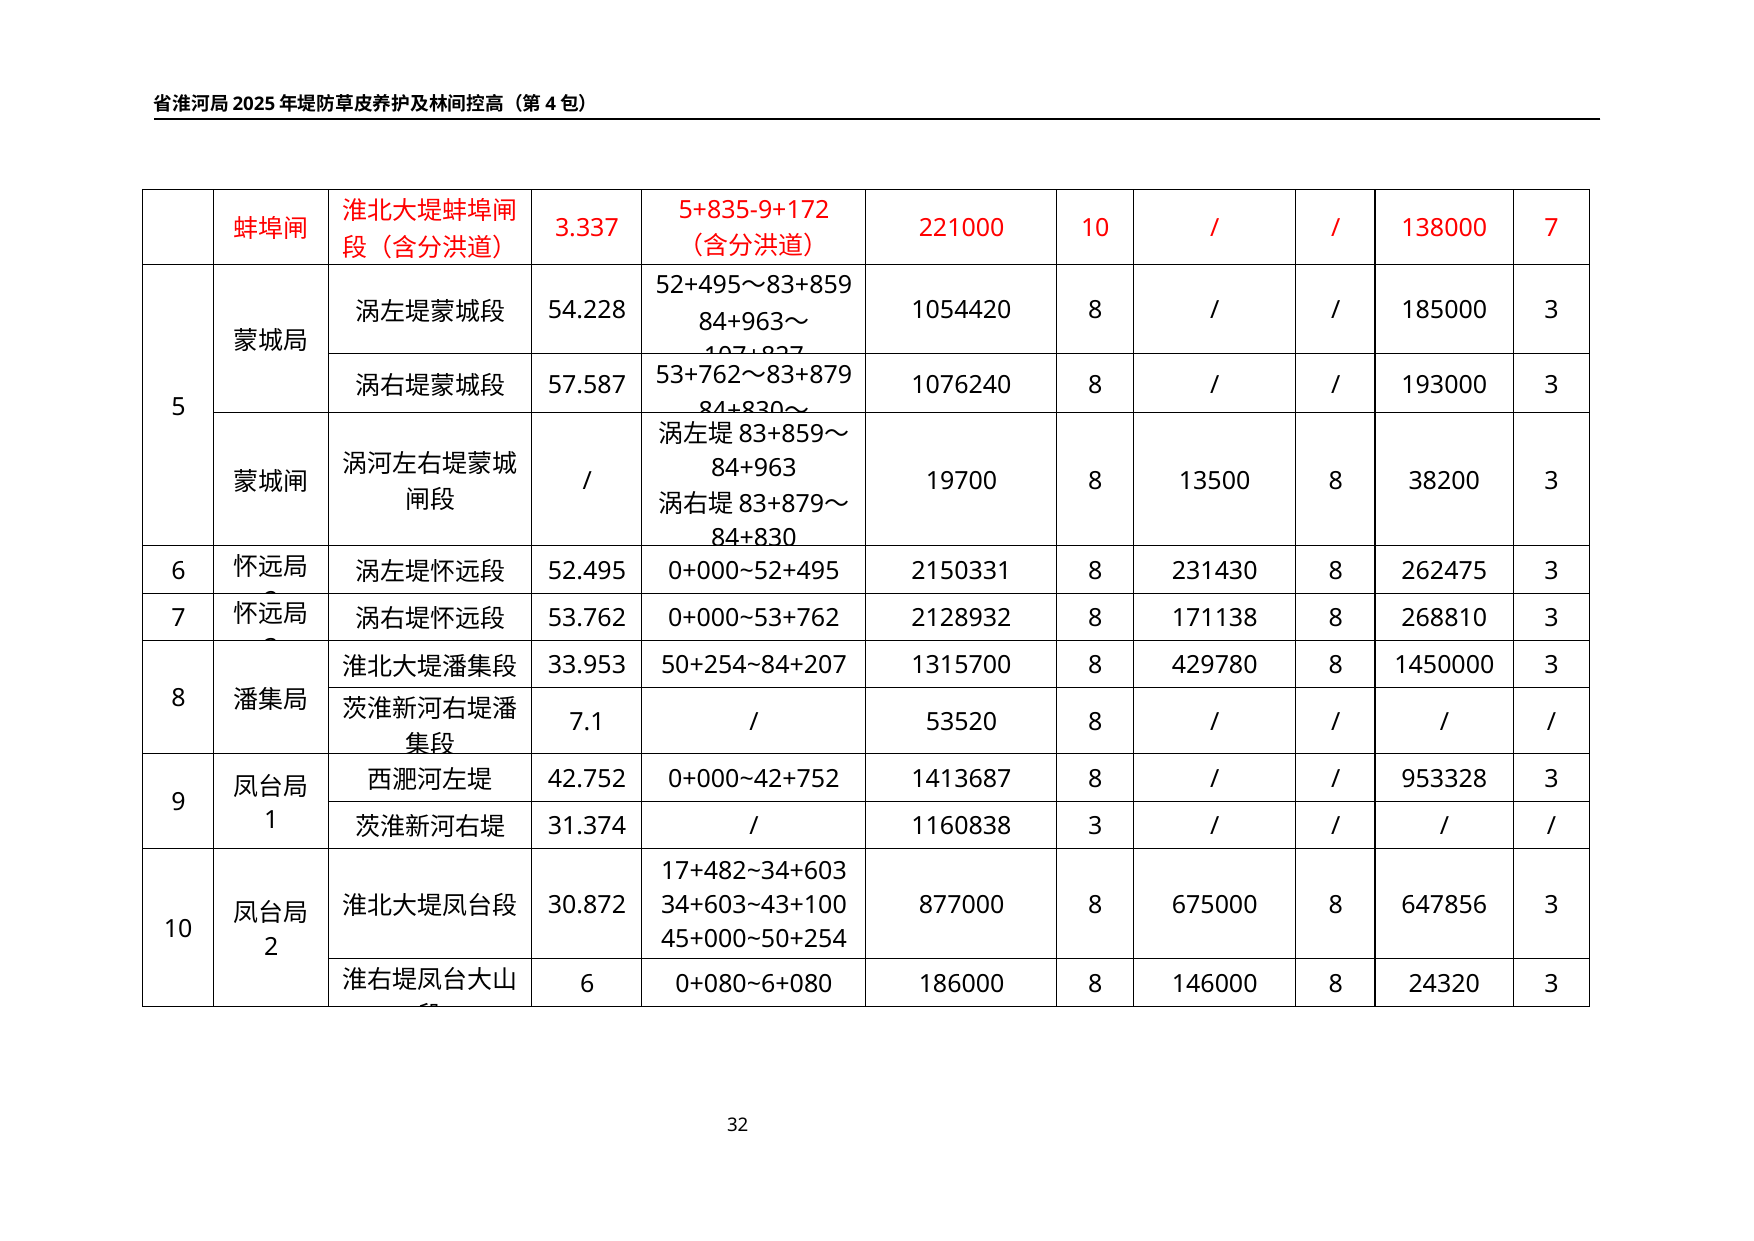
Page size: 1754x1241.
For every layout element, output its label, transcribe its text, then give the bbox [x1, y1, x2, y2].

table_cell 0+000~53+762 [642, 594, 865, 640]
table_cell 8 [1057, 849, 1133, 958]
table_cell 淮北大堤蚌埠闸段（含分洪道） [329, 190, 531, 264]
table_cell 7 [1514, 190, 1589, 264]
table_cell 8 [1296, 546, 1374, 593]
table_cell 57.587 [532, 354, 641, 412]
table_cell / [1296, 354, 1374, 412]
table_cell 涡左堤83+859～84+963 涡右堤83+879～84+830 [642, 413, 865, 545]
table_cell 6 [143, 546, 213, 593]
table_cell 52.495 [532, 546, 641, 593]
table_cell 1315700 [866, 641, 1056, 687]
table_cell 淮北大堤潘集段 [329, 641, 531, 687]
table_cell 茨淮新河右堤 [329, 802, 531, 848]
table_cell 3 [1514, 354, 1589, 412]
table_cell / [1296, 802, 1374, 848]
table_cell / [532, 413, 641, 545]
table_cell 0+000~42+752 [642, 754, 865, 801]
table_cell 30.872 [532, 849, 641, 958]
table_cell 1450000 [1376, 641, 1513, 687]
table_cell 17+482~34+603 34+603~43+100 45+000~50+254 [642, 849, 865, 958]
table_cell 3 [1514, 849, 1589, 958]
table_cell 8 [1296, 959, 1374, 1006]
table_cell 53+762～83+879 84+830～112+300 [642, 354, 865, 412]
table_cell 8 [1057, 959, 1133, 1006]
table_cell 3 [1514, 959, 1589, 1006]
table_cell 33.953 [532, 641, 641, 687]
table_cell 9 [143, 754, 213, 848]
table_cell 0+000~52+495 [642, 546, 865, 593]
table_cell / [1514, 688, 1589, 753]
table_cell 138000 [1376, 190, 1513, 264]
table_cell 8 [1057, 413, 1133, 545]
table_cell 涡左堤怀远段 [329, 546, 531, 593]
table_cell 8 [1057, 594, 1133, 640]
table_cell / [1376, 802, 1513, 848]
table_cell 涡右堤蒙城段 [329, 354, 531, 412]
table_cell 647856 [1376, 849, 1513, 958]
table_cell 13500 [1134, 413, 1295, 545]
table_cell 蒙城局 [214, 265, 328, 412]
table_cell 3 [1514, 754, 1589, 801]
table_cell 怀远局2 [214, 546, 328, 593]
table_cell 675000 [1134, 849, 1295, 958]
table_cell 凤台局1 [214, 754, 328, 848]
table_cell 蚌埠闸 [214, 190, 328, 264]
table_cell 8 [1296, 641, 1374, 687]
table_cell 24320 [1376, 959, 1513, 1006]
table_cell 42.752 [532, 754, 641, 801]
table_cell 54.228 [532, 265, 641, 353]
table_cell / [1296, 754, 1374, 801]
table_cell 52+495～83+859 84+963～107+827 [642, 265, 865, 353]
table_cell 8 [1057, 546, 1133, 593]
table_cell / [1134, 754, 1295, 801]
table_cell 19700 [866, 413, 1056, 545]
table_cell 10 [1057, 190, 1133, 264]
table_cell 6 [532, 959, 641, 1006]
table_cell 1076240 [866, 354, 1056, 412]
table_cell 38200 [1376, 413, 1513, 545]
table_cell 8 [1057, 688, 1133, 753]
table_cell 10 [143, 849, 213, 1006]
table_cell 1054420 [866, 265, 1056, 353]
table_cell 3.337 [532, 190, 641, 264]
table_cell 429780 [1134, 641, 1295, 687]
table_cell 3 [1514, 546, 1589, 593]
table_cell / [1376, 688, 1513, 753]
table_cell 怀远局3 [214, 594, 328, 640]
table_cell / [1134, 190, 1295, 264]
table_cell 53520 [866, 688, 1056, 753]
table_cell 171138 [1134, 594, 1295, 640]
table_cell 186000 [866, 959, 1056, 1006]
table_cell 8 [1057, 265, 1133, 353]
table_cell 3 [1514, 641, 1589, 687]
table_cell 西淝河左堤 [329, 754, 531, 801]
table_cell 8 [1057, 754, 1133, 801]
table_cell 7 [143, 594, 213, 640]
table_cell / [1514, 802, 1589, 848]
table_cell / [642, 802, 865, 848]
table_cell 凤台局2 [214, 849, 328, 1006]
table_cell 3 [1514, 413, 1589, 545]
table_cell / [1134, 354, 1295, 412]
table_cell 3 [1514, 265, 1589, 353]
table_cell / [1296, 190, 1374, 264]
table_cell 潘集局 [214, 641, 328, 753]
table_cell 7.1 [532, 688, 641, 753]
table_cell 953328 [1376, 754, 1513, 801]
table_cell 262475 [1376, 546, 1513, 593]
table_cell 8 [143, 641, 213, 753]
table_cell / [1134, 265, 1295, 353]
table_cell 3 [1514, 594, 1589, 640]
table_cell 3 [1057, 802, 1133, 848]
table_cell 蒙城闸 [214, 413, 328, 545]
table_cell 50+254~84+207 [642, 641, 865, 687]
table_cell / [1296, 688, 1374, 753]
table_cell 1160838 [866, 802, 1056, 848]
table_cell 8 [1057, 641, 1133, 687]
table_cell 1413687 [866, 754, 1056, 801]
table_cell 8 [1296, 594, 1374, 640]
table_cell 877000 [866, 849, 1056, 958]
table_cell 31.374 [532, 802, 641, 848]
table_cell 221000 [866, 190, 1056, 264]
table_cell / [1134, 802, 1295, 848]
table_cell / [642, 688, 865, 753]
table_cell 5+835-9+172 （含分洪道） [642, 190, 865, 264]
table_cell 0+080~6+080 [642, 959, 865, 1006]
table_cell 2150331 [866, 546, 1056, 593]
table_cell 5 [143, 265, 213, 545]
table_cell / [1134, 688, 1295, 753]
table_cell 茨淮新河右堤潘集段 [329, 688, 531, 753]
table_cell 8 [1057, 354, 1133, 412]
table_cell / [1296, 265, 1374, 353]
table_cell 231430 [1134, 546, 1295, 593]
table_cell 淮北大堤凤台段 [329, 849, 531, 958]
table_cell 2128932 [866, 594, 1056, 640]
table_cell 淮右堤凤台大山段 [329, 959, 531, 1006]
table_cell 8 [1296, 413, 1374, 545]
table_cell 53.762 [532, 594, 641, 640]
table_cell 146000 [1134, 959, 1295, 1006]
table_cell 193000 [1376, 354, 1513, 412]
table_cell 8 [1296, 849, 1374, 958]
table_cell 涡右堤怀远段 [329, 594, 531, 640]
table_cell 涡河左右堤蒙城闸段 [329, 413, 531, 545]
table_cell 185000 [1376, 265, 1513, 353]
table_cell 268810 [1376, 594, 1513, 640]
table_cell 涡左堤蒙城段 [329, 265, 531, 353]
